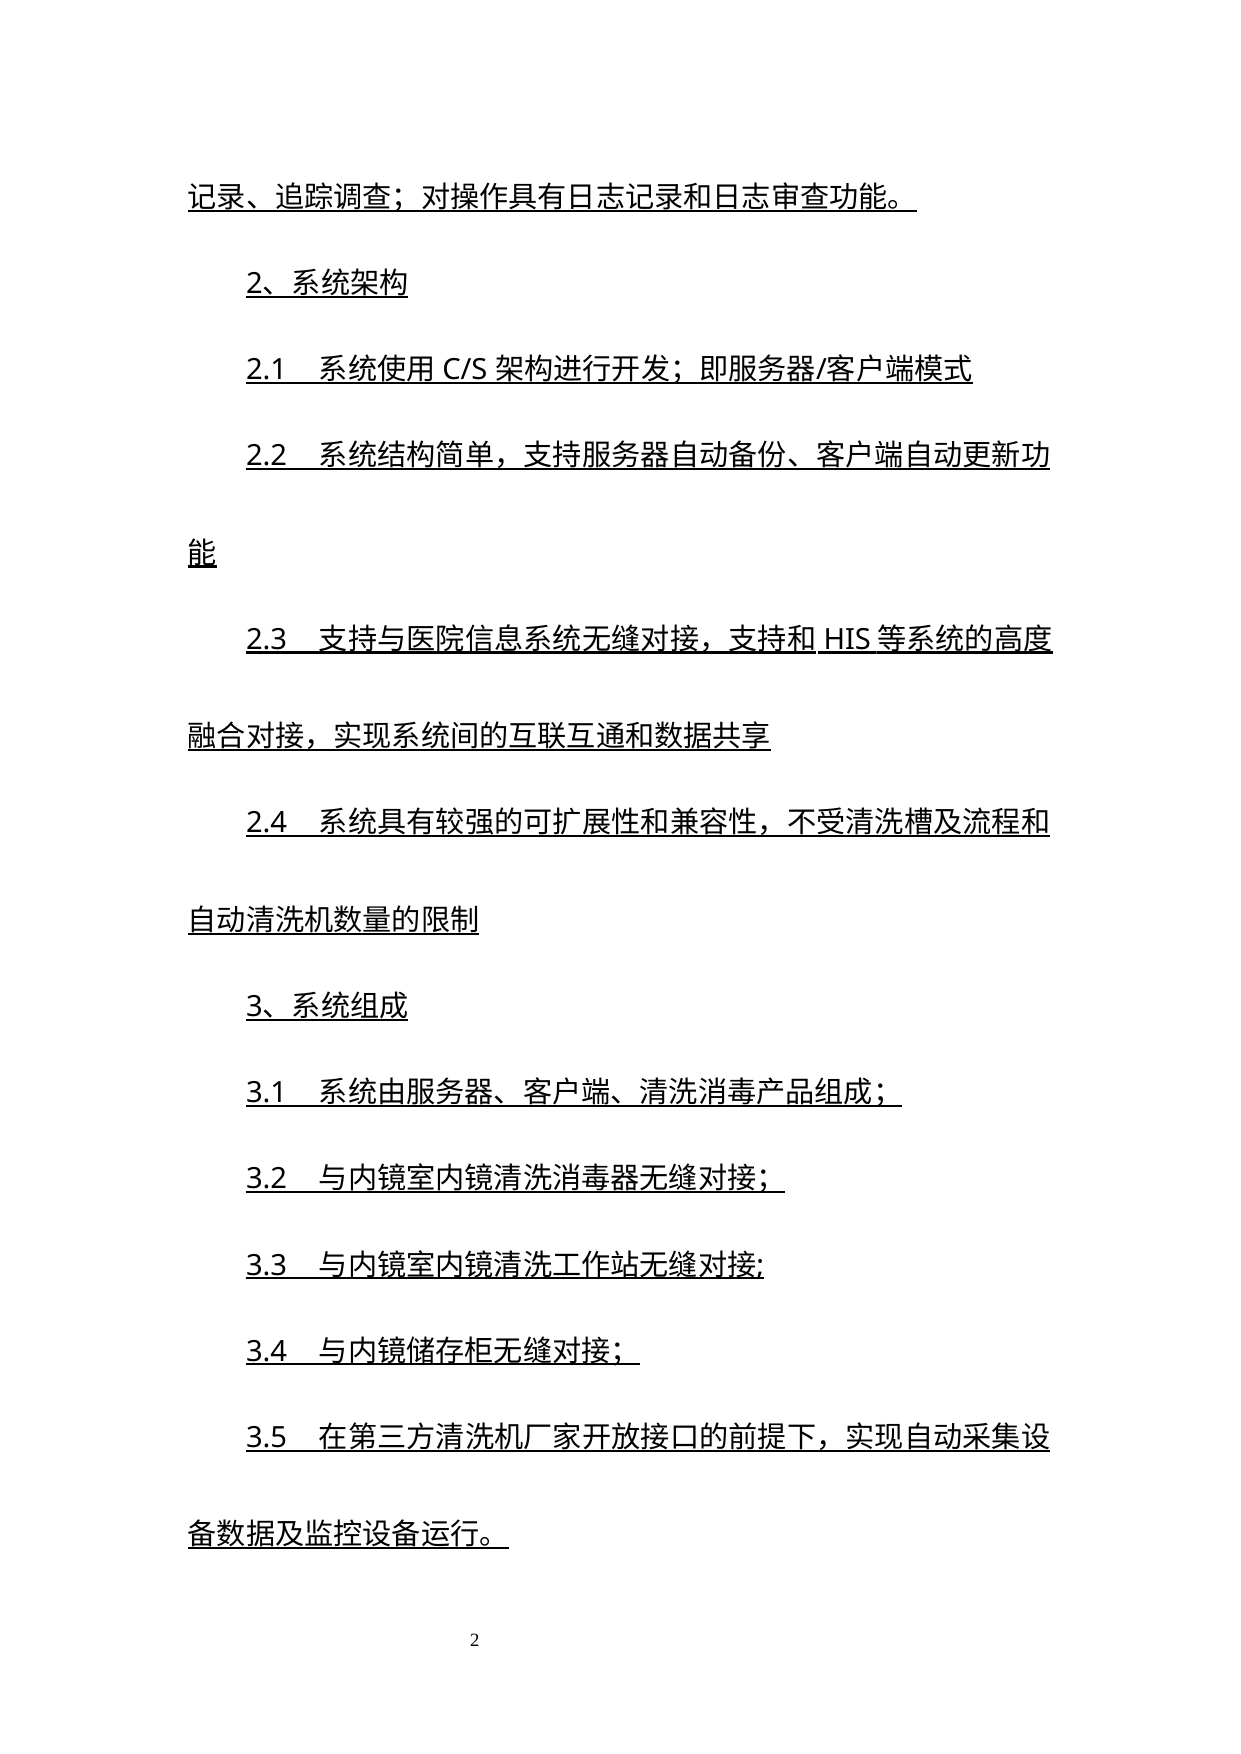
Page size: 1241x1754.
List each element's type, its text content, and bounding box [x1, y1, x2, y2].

text 3.5 在第三方清洗机厂家开放接口的前提下，实现自动采集设备数据及监控设备运行。 [187, 1402, 1053, 1564]
text 2、系统架构 [187, 248, 1053, 313]
text 2.1 系统使用 C/S 架构进行开发；即服务器/客户端模式 [187, 334, 1053, 399]
text 2.3 支持与医院信息系统无缝对接，支持和HIS等系统的高度融合对接，实现系统间的互联互通和数据共享 [187, 604, 1053, 767]
text 3.1 系统由服务器、客户端、清洗消毒产品组成； [187, 1057, 1053, 1122]
text 3.3 与内镜室内镜清洗工作站无缝对接; [187, 1230, 1053, 1295]
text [187, 162, 1053, 227]
text 3、系统组成 [187, 971, 1053, 1036]
text 3.4 与内镜储存柜无缝对接； [187, 1316, 1053, 1381]
text 3.2 与内镜室内镜清洗消毒器无缝对接； [187, 1144, 1053, 1209]
text 2.4 系统具有较强的可扩展性和兼容性，不受清洗槽及流程和自动清洗机数量的限制 [187, 788, 1053, 950]
text 2.2 系统结构简单，支持服务器自动备份、客户端自动更新功能 [187, 420, 1053, 583]
